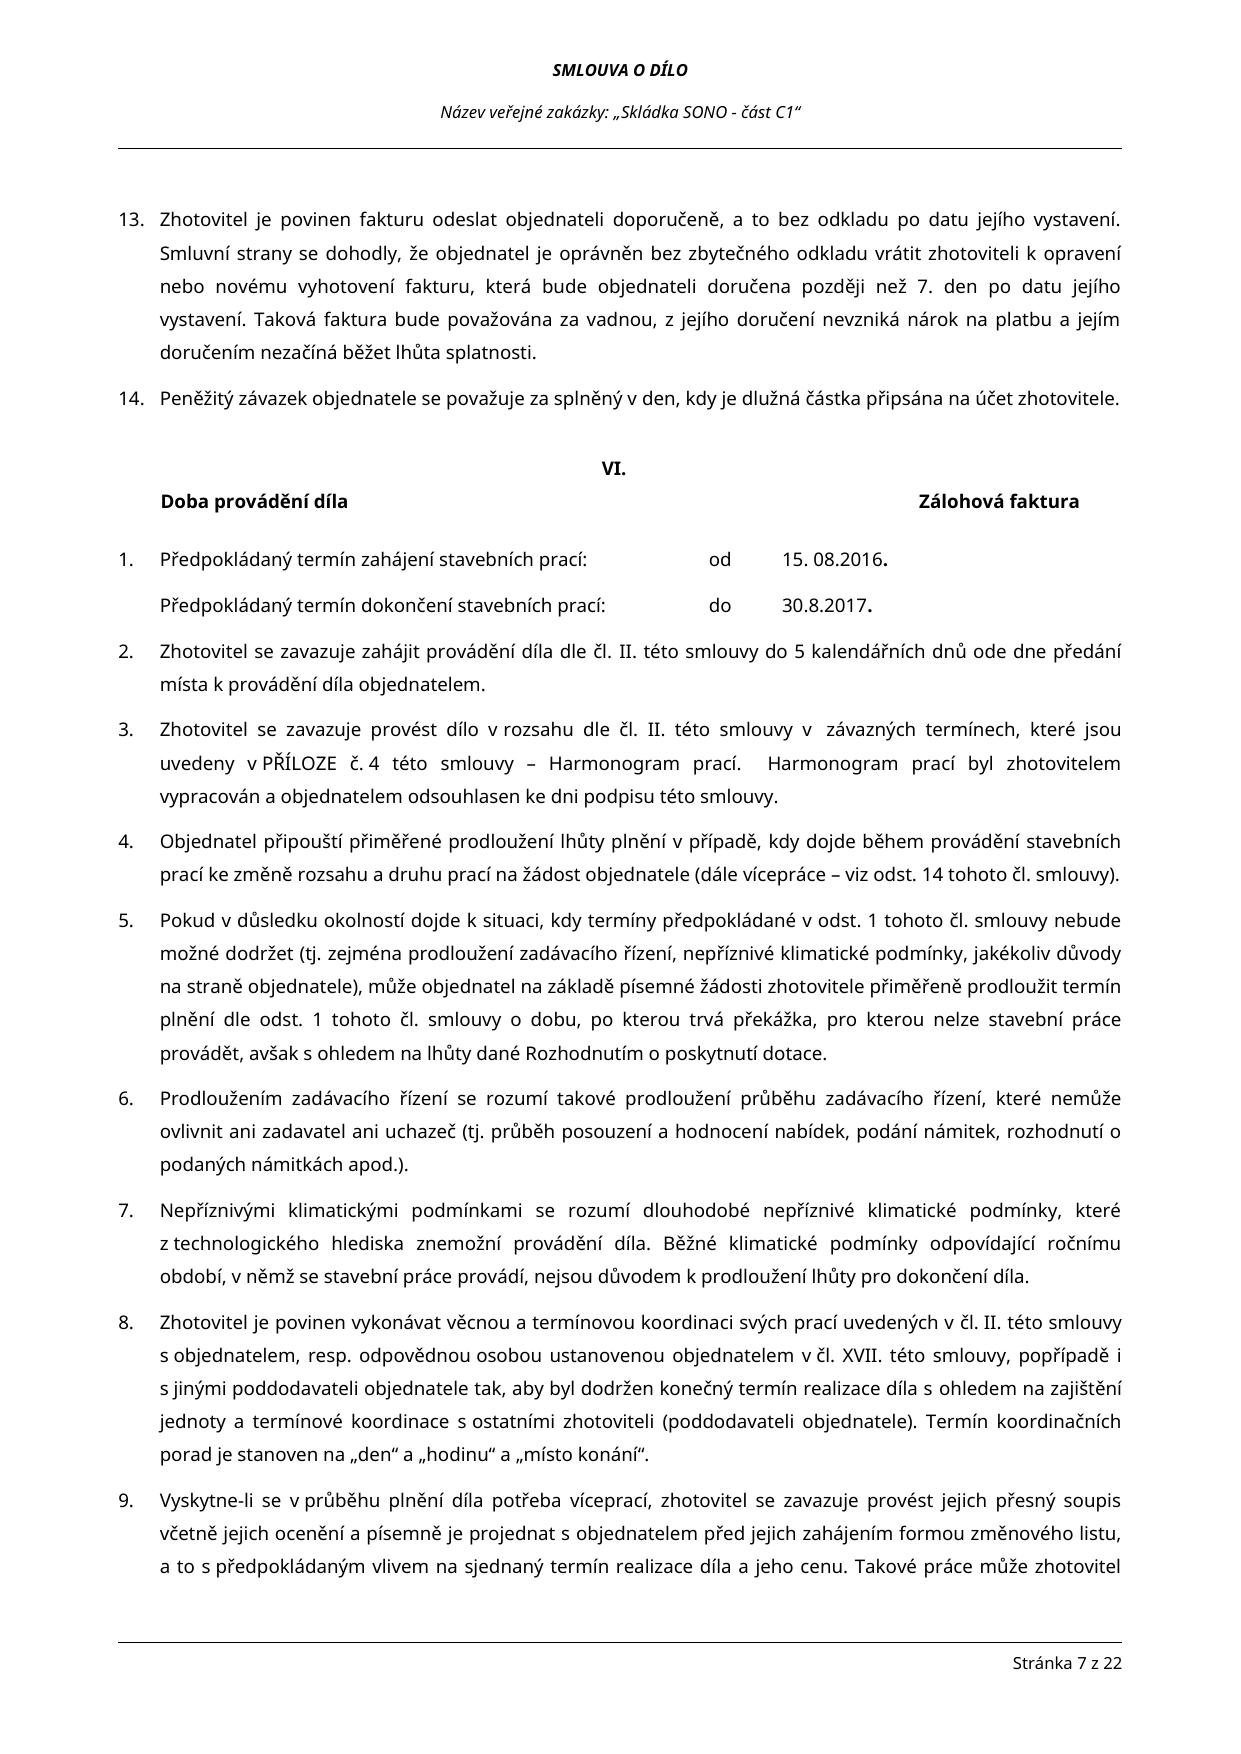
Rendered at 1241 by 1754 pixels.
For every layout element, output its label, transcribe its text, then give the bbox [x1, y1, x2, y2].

text Peněžitý závazek objednatele se považuje za splněný v den, kdy je dlužná částka připsána na účet zhotovitele. [118, 385, 1122, 410]
text Prodloužením zadávacího řízení se rozumí takové prodloužení průběhu zadávacího řízení, které nemůže ovlivnit ani zadavatel ani uchazeč (tj. průběh posouzení a hodnocení nabídek, podání námitek, rozhodnutí o podaných námitkách apod.). [118, 1086, 1122, 1177]
text Předpokládaný termín zahájení stavebních prací: od 15. 08.2016. [118, 547, 1122, 572]
list Zhotovitel se zavazuje zahájit provádění díla dle čl. II. této smlouvy do 5 kalendářních dnů ode dne předání místa k provádění díla objednatelem. [118, 638, 1122, 697]
text Doba provádění díla Zálohová faktura [118, 489, 1122, 514]
text Zhotovitel se zavazuje provést dílo v rozsahu dle čl. II. této smlouvy v závazných termínech, které jsou uvedeny v PŘÍLOZE č. 4 této smlouvy – Harmonogram prací. Harmonogram prací byl zhotovitelem vypracován a objednatelem odsouhlasen ke dni podpisu této smlouvy. [118, 717, 1122, 808]
text Objednatel připouští přiměřené prodloužení lhůty plnění v případě, kdy dojde během provádění stavebních prací ke změně rozsahu a druhu prací na žádost objednatele (dále vícepráce – viz odst. 14 tohoto čl. smlouvy). [118, 829, 1122, 887]
text Zhotovitel je povinen fakturu odeslat objednateli doporučeně, a to bez odkladu po datu jejího vystavení. Smluvní strany se dohodly, že objednatel je oprávněn bez zbytečného odkladu vrátit zhotoviteli k opravení nebo novému vyhotovení fakturu, která bude objednateli doručena později než 7. den po datu jejího vystavení. Taková faktura bude považována za vadnou, z jejího doručení nevzniká nárok na platbu a jejím doručením nezačíná běžet lhůta splatnosti. [118, 207, 1122, 365]
text Zhotovitel je povinen vykonávat věcnou a termínovou koordinaci svých prací uvedených v čl. II. této smlouvy s objednatelem, resp. odpovědnou osobou ustanovenou objednatelem v čl. XVII. této smlouvy, popřípadě i s jinými poddodavateli objednatele tak, aby byl dodržen konečný termín realizace díla s ohledem na zajištění jednoty a termínové koordinace s ostatními zhotoviteli (poddodavateli objednatele). Termín koordinačních porad je stanoven na „den“ a „hodinu“ a „místo konání“. [118, 1309, 1122, 1467]
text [118, 1487, 1122, 1579]
text Pokud v důsledku okolností dojde k situaci, kdy termíny předpokládané v odst. 1 tohoto čl. smlouvy nebude možné dodržet (tj. zejména prodloužení zadávacího řízení, nepříznivé klimatické podmínky, jakékoliv důvody na straně objednatele), může objednatel na základě písemné žádosti zhotovitele přiměřeně prodloužit termín plnění dle odst. 1 tohoto čl. smlouvy o dobu, po kterou trvá překážka, pro kterou nelze stavební práce provádět, avšak s ohledem na lhůty dané Rozhodnutím o poskytnutí dotace. [118, 907, 1122, 1065]
text Nepříznivými klimatickými podmínkami se rozumí dlouhodobé nepříznivé klimatické podmínky, které z technologického hlediska znemožní provádění díla. Běžné klimatické podmínky odpovídající ročnímu období, v němž se stavební práce provádí, nejsou důvodem k prodloužení lhůty pro dokončení díla. [118, 1197, 1122, 1289]
text Předpokládaný termín dokončení stavebních prací: do 30.8.2017. [159, 592, 1122, 618]
